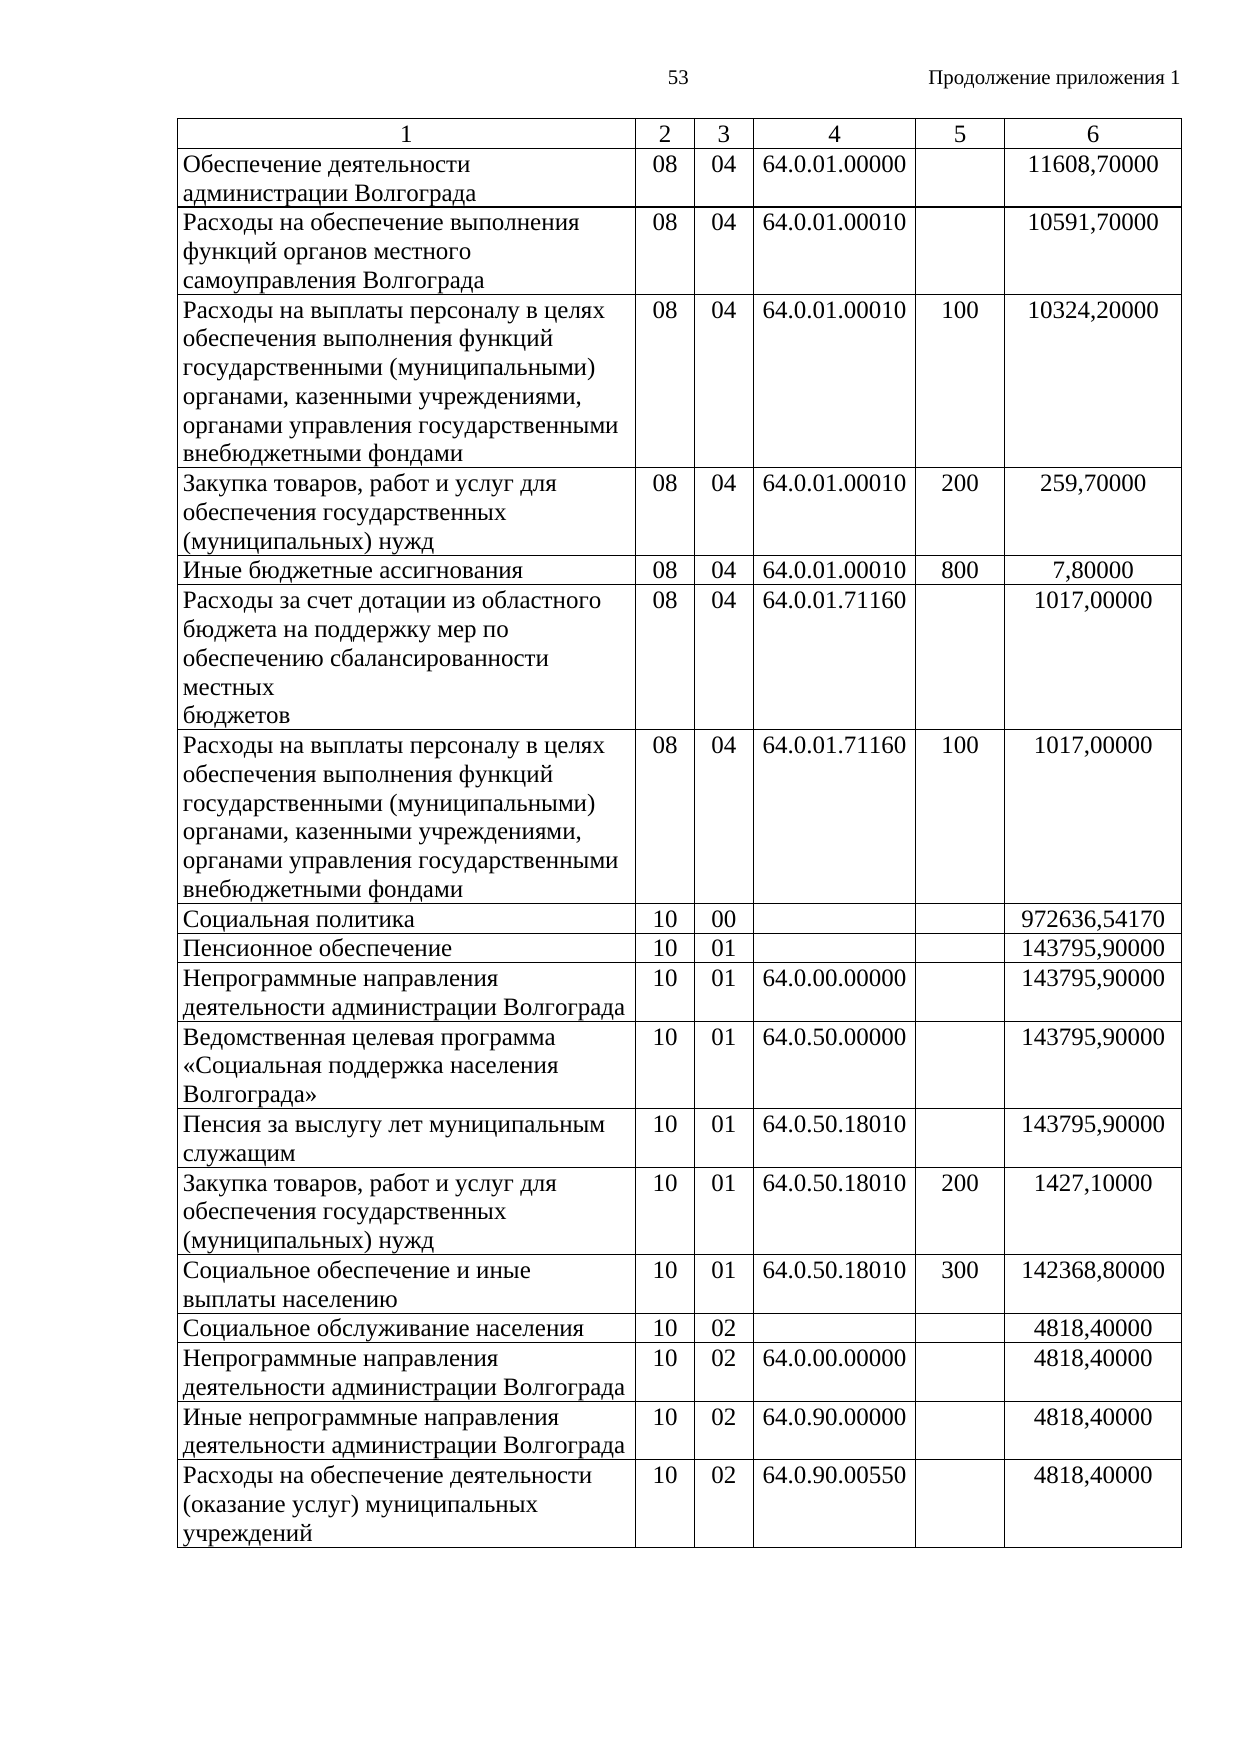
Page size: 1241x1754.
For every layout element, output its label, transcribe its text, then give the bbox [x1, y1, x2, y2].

table_header 4 [754, 119, 915, 148]
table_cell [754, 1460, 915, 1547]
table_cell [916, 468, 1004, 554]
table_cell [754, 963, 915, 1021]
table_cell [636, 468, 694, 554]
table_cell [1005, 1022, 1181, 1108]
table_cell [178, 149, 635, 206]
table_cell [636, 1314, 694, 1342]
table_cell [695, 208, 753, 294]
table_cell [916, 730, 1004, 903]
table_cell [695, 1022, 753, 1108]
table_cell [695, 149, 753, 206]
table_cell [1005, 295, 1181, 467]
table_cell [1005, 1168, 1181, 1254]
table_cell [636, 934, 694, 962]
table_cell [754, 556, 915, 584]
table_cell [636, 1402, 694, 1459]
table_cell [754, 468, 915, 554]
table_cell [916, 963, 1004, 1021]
table_header 5 [916, 119, 1004, 148]
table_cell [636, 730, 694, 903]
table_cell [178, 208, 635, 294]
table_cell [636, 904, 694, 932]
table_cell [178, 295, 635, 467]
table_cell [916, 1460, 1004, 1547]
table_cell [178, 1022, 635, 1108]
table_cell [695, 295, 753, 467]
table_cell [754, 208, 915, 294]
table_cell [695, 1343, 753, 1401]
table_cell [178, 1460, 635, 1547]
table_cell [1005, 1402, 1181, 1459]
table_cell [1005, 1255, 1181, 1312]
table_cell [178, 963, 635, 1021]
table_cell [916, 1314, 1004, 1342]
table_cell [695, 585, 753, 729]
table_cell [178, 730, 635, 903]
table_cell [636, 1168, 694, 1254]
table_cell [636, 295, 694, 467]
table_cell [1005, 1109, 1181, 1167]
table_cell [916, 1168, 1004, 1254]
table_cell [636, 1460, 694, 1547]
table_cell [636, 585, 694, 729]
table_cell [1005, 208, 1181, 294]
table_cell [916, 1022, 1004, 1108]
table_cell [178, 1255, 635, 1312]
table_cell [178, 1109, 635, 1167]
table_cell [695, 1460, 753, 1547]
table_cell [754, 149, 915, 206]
table_header 2 [636, 119, 694, 148]
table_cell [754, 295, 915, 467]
table_header 1 [178, 119, 635, 148]
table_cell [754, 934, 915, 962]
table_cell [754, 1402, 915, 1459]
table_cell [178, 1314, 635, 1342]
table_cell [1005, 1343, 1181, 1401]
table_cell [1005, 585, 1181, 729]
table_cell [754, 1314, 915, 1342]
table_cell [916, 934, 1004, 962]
table_header 3 [695, 119, 753, 148]
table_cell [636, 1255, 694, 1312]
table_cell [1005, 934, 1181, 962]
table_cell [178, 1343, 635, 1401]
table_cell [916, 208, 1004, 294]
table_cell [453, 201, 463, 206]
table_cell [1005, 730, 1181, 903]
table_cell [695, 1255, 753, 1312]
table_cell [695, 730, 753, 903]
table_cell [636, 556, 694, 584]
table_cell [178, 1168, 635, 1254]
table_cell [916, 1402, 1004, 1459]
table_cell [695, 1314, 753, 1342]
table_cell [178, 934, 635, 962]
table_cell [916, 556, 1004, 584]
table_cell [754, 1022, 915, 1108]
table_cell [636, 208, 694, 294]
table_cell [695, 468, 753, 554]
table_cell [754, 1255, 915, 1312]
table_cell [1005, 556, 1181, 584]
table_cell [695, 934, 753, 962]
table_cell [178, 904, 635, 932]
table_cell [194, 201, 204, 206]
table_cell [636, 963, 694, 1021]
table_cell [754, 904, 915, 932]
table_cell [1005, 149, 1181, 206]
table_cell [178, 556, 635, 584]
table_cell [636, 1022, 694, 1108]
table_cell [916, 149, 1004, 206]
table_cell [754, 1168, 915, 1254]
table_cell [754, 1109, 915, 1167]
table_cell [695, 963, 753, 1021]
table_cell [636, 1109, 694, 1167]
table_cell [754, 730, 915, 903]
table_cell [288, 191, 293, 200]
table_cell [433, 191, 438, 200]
table_header 6 [1005, 119, 1181, 148]
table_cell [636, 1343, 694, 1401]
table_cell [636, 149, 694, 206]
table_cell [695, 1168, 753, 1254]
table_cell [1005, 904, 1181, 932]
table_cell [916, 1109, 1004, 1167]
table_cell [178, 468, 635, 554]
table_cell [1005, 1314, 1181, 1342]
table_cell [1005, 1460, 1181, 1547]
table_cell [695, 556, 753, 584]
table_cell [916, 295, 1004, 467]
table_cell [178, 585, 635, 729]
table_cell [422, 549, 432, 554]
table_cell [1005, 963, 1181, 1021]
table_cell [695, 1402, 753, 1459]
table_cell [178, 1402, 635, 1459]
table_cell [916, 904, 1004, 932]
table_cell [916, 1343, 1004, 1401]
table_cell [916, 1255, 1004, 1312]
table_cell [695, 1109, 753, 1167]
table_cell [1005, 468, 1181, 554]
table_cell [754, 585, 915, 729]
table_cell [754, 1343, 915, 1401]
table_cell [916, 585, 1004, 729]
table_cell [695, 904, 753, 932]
